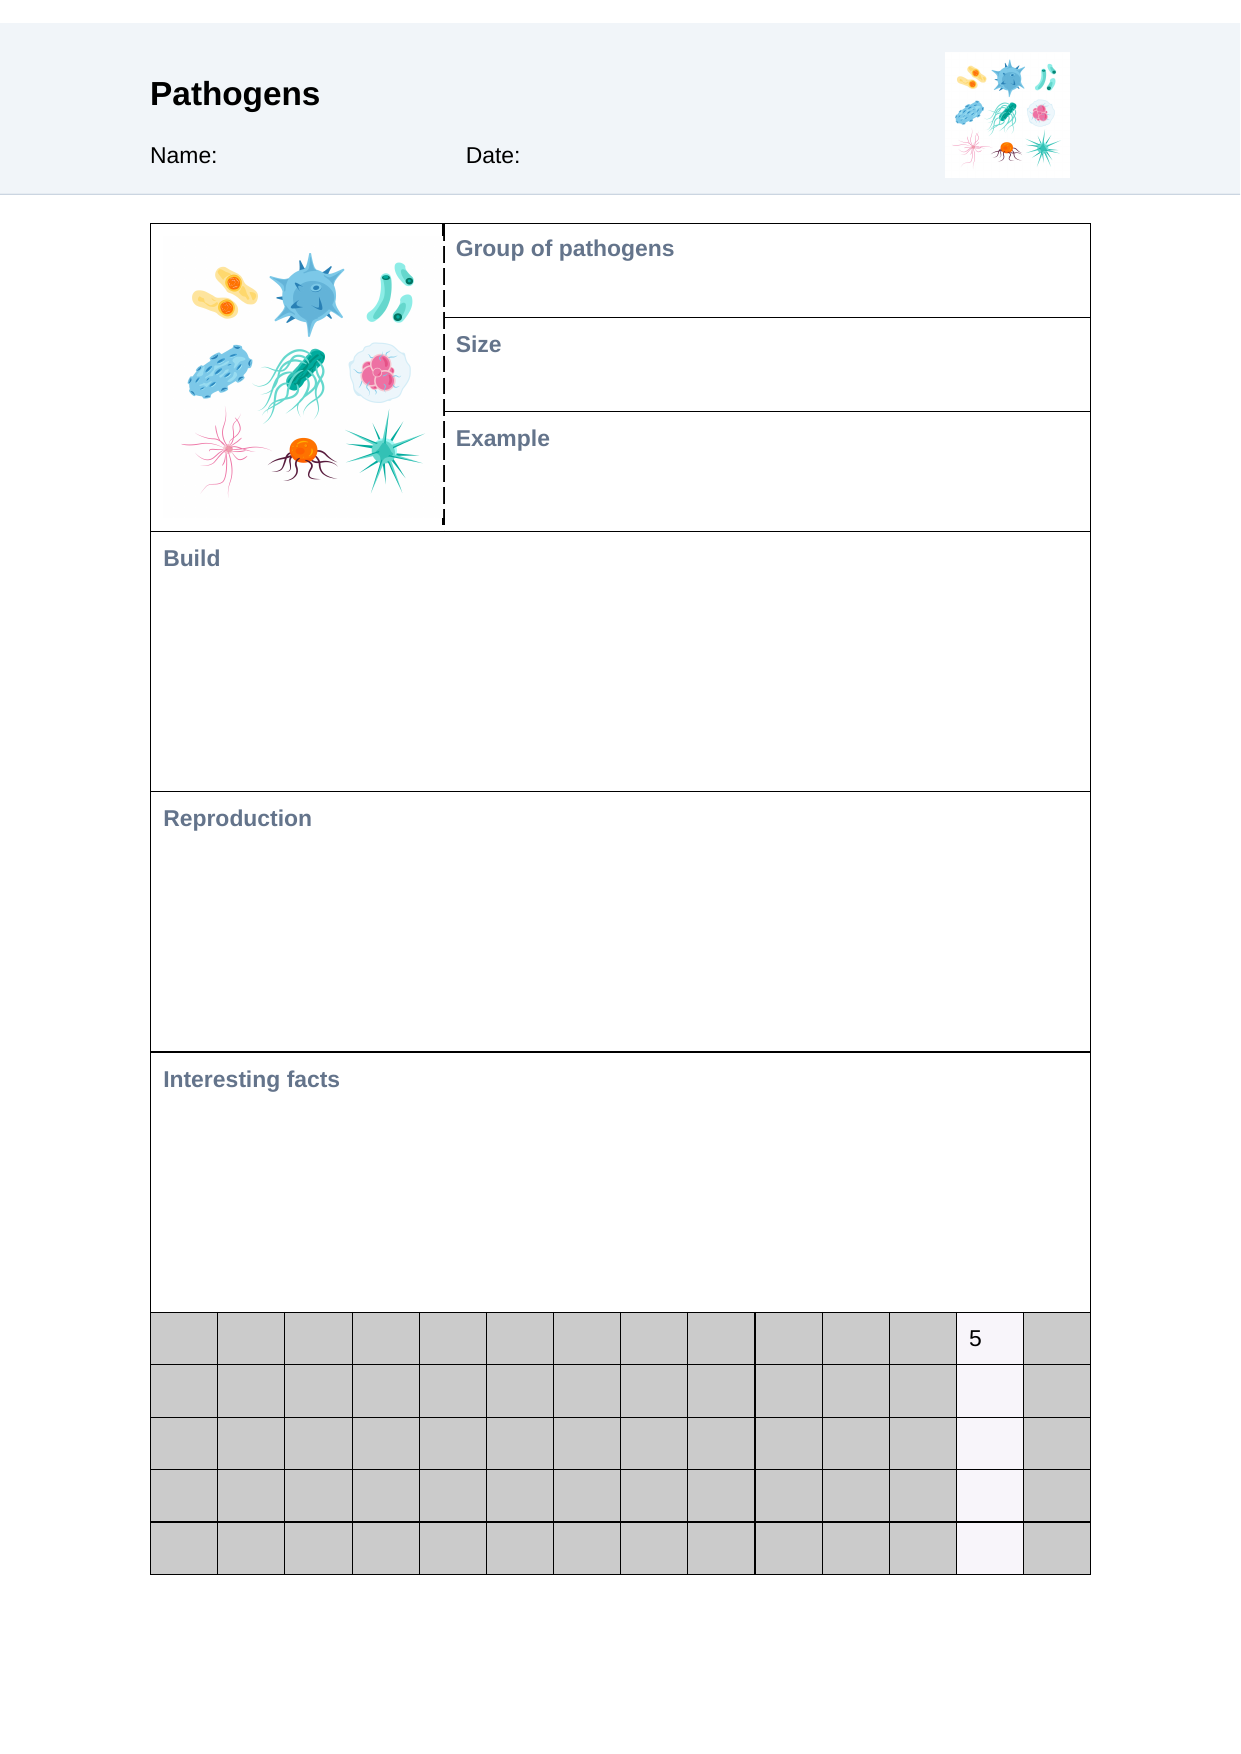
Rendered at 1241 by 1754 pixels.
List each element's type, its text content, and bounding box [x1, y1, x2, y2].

table_cell [688, 1365, 754, 1417]
table_cell [285, 1365, 352, 1417]
table_cell [151, 1365, 217, 1417]
table_cell [823, 1470, 889, 1521]
table_cell [1024, 1470, 1090, 1521]
table_cell [890, 1365, 956, 1417]
table_header [688, 1313, 754, 1364]
table_cell [554, 1365, 620, 1417]
table_header [420, 1313, 486, 1364]
table_cell [957, 1523, 1023, 1574]
table_cell [688, 1470, 754, 1521]
table_cell Interesting facts [151, 1053, 1090, 1312]
table_cell [688, 1418, 754, 1469]
table_cell [890, 1418, 956, 1469]
table_cell [420, 1470, 486, 1521]
table_cell [621, 1365, 687, 1417]
table_cell [1024, 1365, 1090, 1417]
table_cell [756, 1365, 822, 1417]
table_cell Build [151, 532, 1090, 791]
table_cell [151, 1418, 217, 1469]
table_cell [554, 1470, 620, 1521]
table_header [151, 224, 443, 531]
table_cell [487, 1523, 553, 1574]
table_cell [285, 1470, 352, 1521]
table_cell [756, 1523, 822, 1574]
table_header [756, 1313, 822, 1364]
table_cell [621, 1523, 687, 1574]
table_cell [823, 1523, 889, 1574]
table_cell [957, 1365, 1023, 1417]
picture [0, 23, 1241, 195]
table_header [890, 1313, 956, 1364]
table_cell [823, 1418, 889, 1469]
table_cell [554, 1418, 620, 1469]
table_header [621, 1313, 687, 1364]
table_cell [285, 1523, 352, 1574]
table_cell [420, 1365, 486, 1417]
table_header [353, 1313, 419, 1364]
table_cell [218, 1365, 284, 1417]
table_cell [756, 1470, 822, 1521]
table_header [487, 1313, 553, 1364]
picture [163, 236, 444, 518]
table_cell [554, 1523, 620, 1574]
table_cell [621, 1470, 687, 1521]
table_header 5 [957, 1313, 1023, 1364]
table_cell [823, 1365, 889, 1417]
table_cell Reproduction [151, 792, 1090, 1051]
table_cell [621, 1418, 687, 1469]
table_cell [151, 1470, 217, 1521]
table_cell Size [444, 318, 1090, 411]
table_header [1024, 1313, 1090, 1364]
table_cell [353, 1523, 419, 1574]
table_cell [1024, 1523, 1090, 1574]
table_cell [1024, 1418, 1090, 1469]
table_cell [151, 1523, 217, 1574]
table_header [218, 1313, 284, 1364]
table_cell [218, 1470, 284, 1521]
table_cell [420, 1418, 486, 1469]
table_cell [353, 1470, 419, 1521]
table_header [554, 1313, 620, 1364]
table_header [823, 1313, 889, 1364]
table_header [151, 1313, 217, 1364]
table_cell [353, 1418, 419, 1469]
table_header Group of pathogens [444, 224, 1090, 317]
table_cell [688, 1523, 754, 1574]
table_header [285, 1313, 352, 1364]
table_cell [487, 1418, 553, 1469]
table_cell [420, 1523, 486, 1574]
table_cell Example [443, 412, 1090, 531]
table_cell [353, 1365, 419, 1417]
table_cell [756, 1418, 822, 1469]
table_cell [957, 1470, 1023, 1521]
table_cell [957, 1418, 1023, 1469]
table_cell [218, 1523, 284, 1574]
table_cell [218, 1418, 284, 1469]
table_cell [890, 1523, 956, 1574]
table_cell [890, 1470, 956, 1521]
table_cell [487, 1470, 553, 1521]
table_cell [487, 1365, 553, 1417]
table_cell [285, 1418, 352, 1469]
